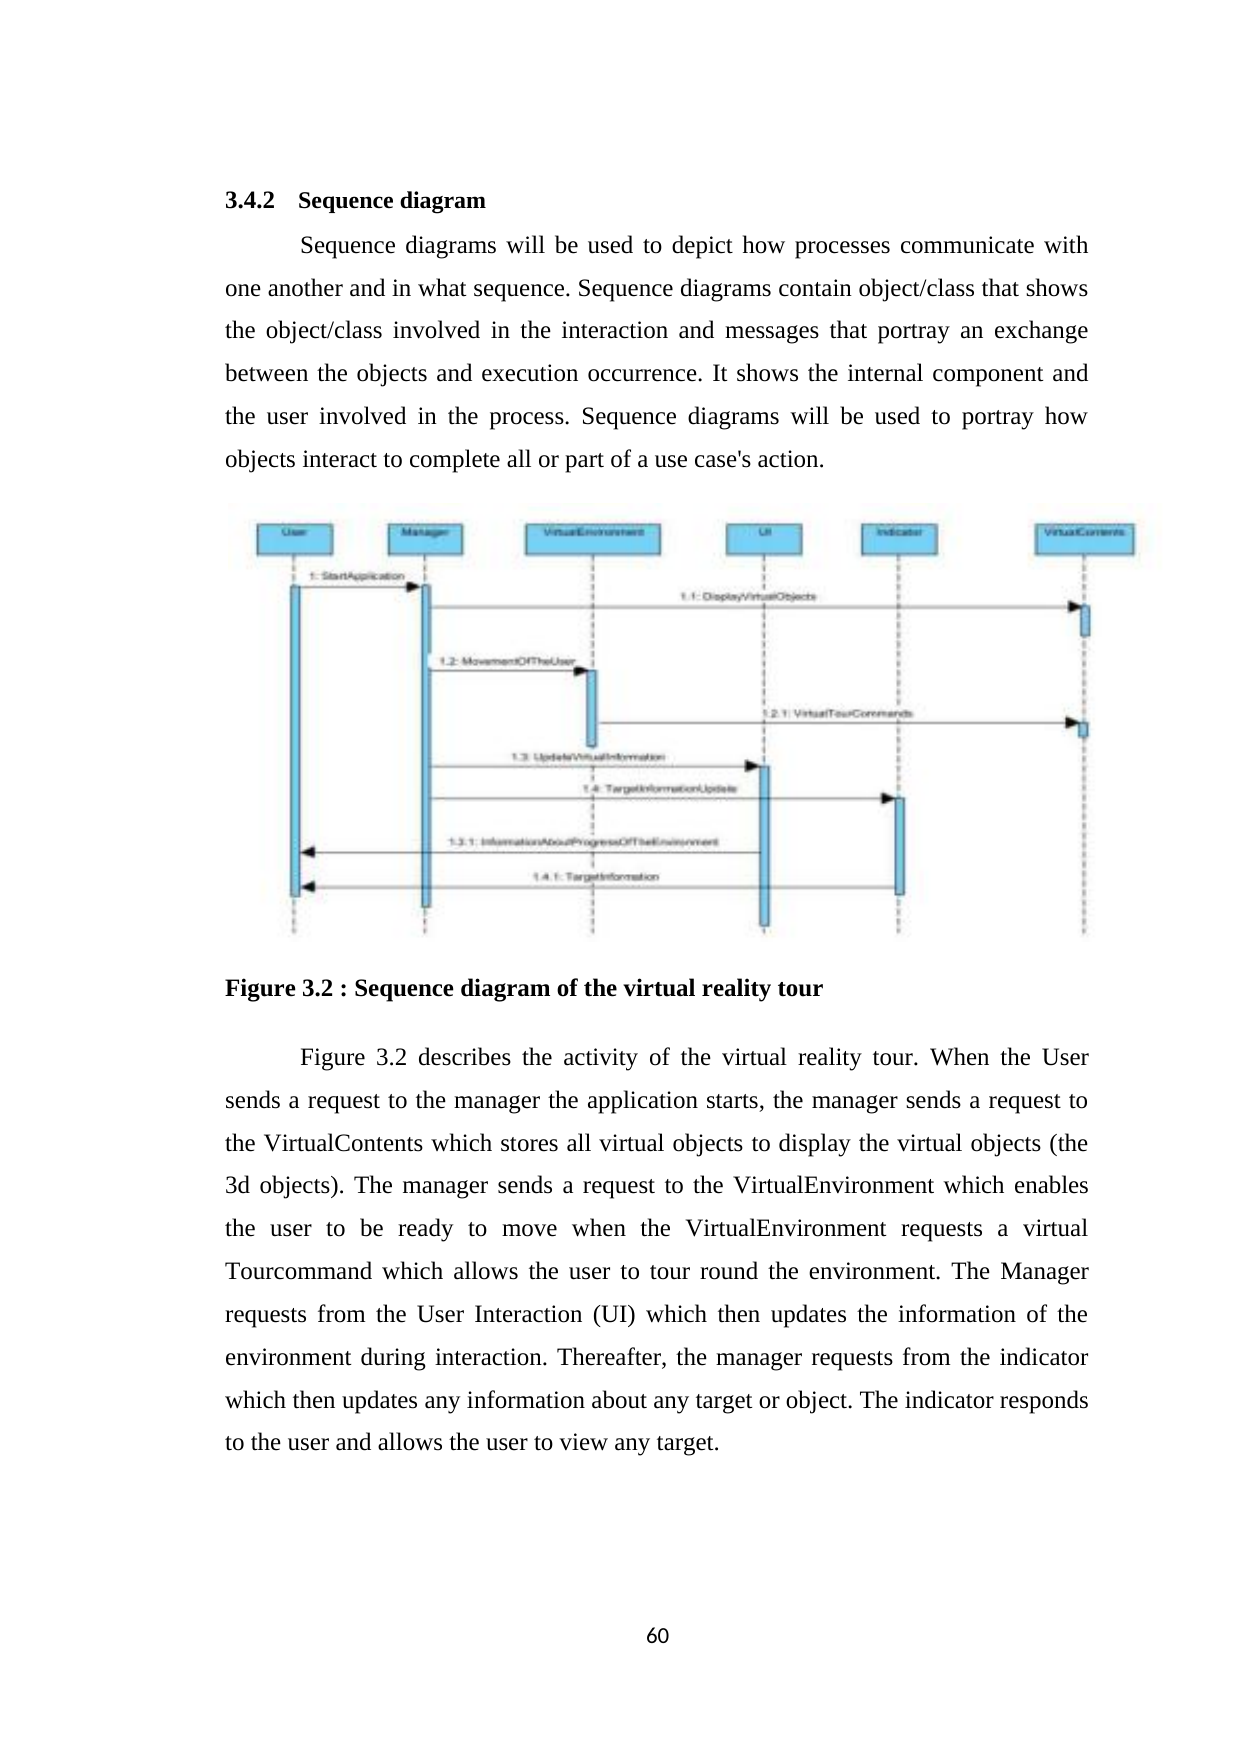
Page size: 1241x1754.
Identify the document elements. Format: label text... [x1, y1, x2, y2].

text Sequence diagrams will be used to depict how processes communicate with one another and in what sequence. Sequence diagrams contain object/class that shows the object/class involved in the interaction and messages that portray an exchange between the objects and execution occurrence. It shows the internal component and the user involved in the process. Sequence diagrams will be used to portray how objects interact to complete all or part of a use case's action. [225, 230, 1089, 473]
text 60 [646, 1622, 1090, 1649]
text 3.4.2 Sequence diagram [225, 186, 1090, 214]
picture [228, 503, 1163, 942]
text Figure 3.2 : Sequence diagram of the virtual reality tour [225, 973, 1090, 1002]
text Figure 3.2 describes the activity of the virtual reality tour. When the User sends a request to the manager the application starts, the manager sends a request to the VirtualContents which stores all virtual objects to display the virtual objects (the 3d objects). The manager sends a request to the VirtualEnvironment which enables the user to be ready to move when the VirtualEnvironment requests a virtual Tourcommand which allows the user to tour round the environment. The Manager requests from the User Interaction (UI) which then updates the information of the environment during interaction. Thereafter, the manager requests from the indicator which then updates any information about any target or object. The indicator responds to the user and allows the user to view any target. [225, 1042, 1089, 1456]
